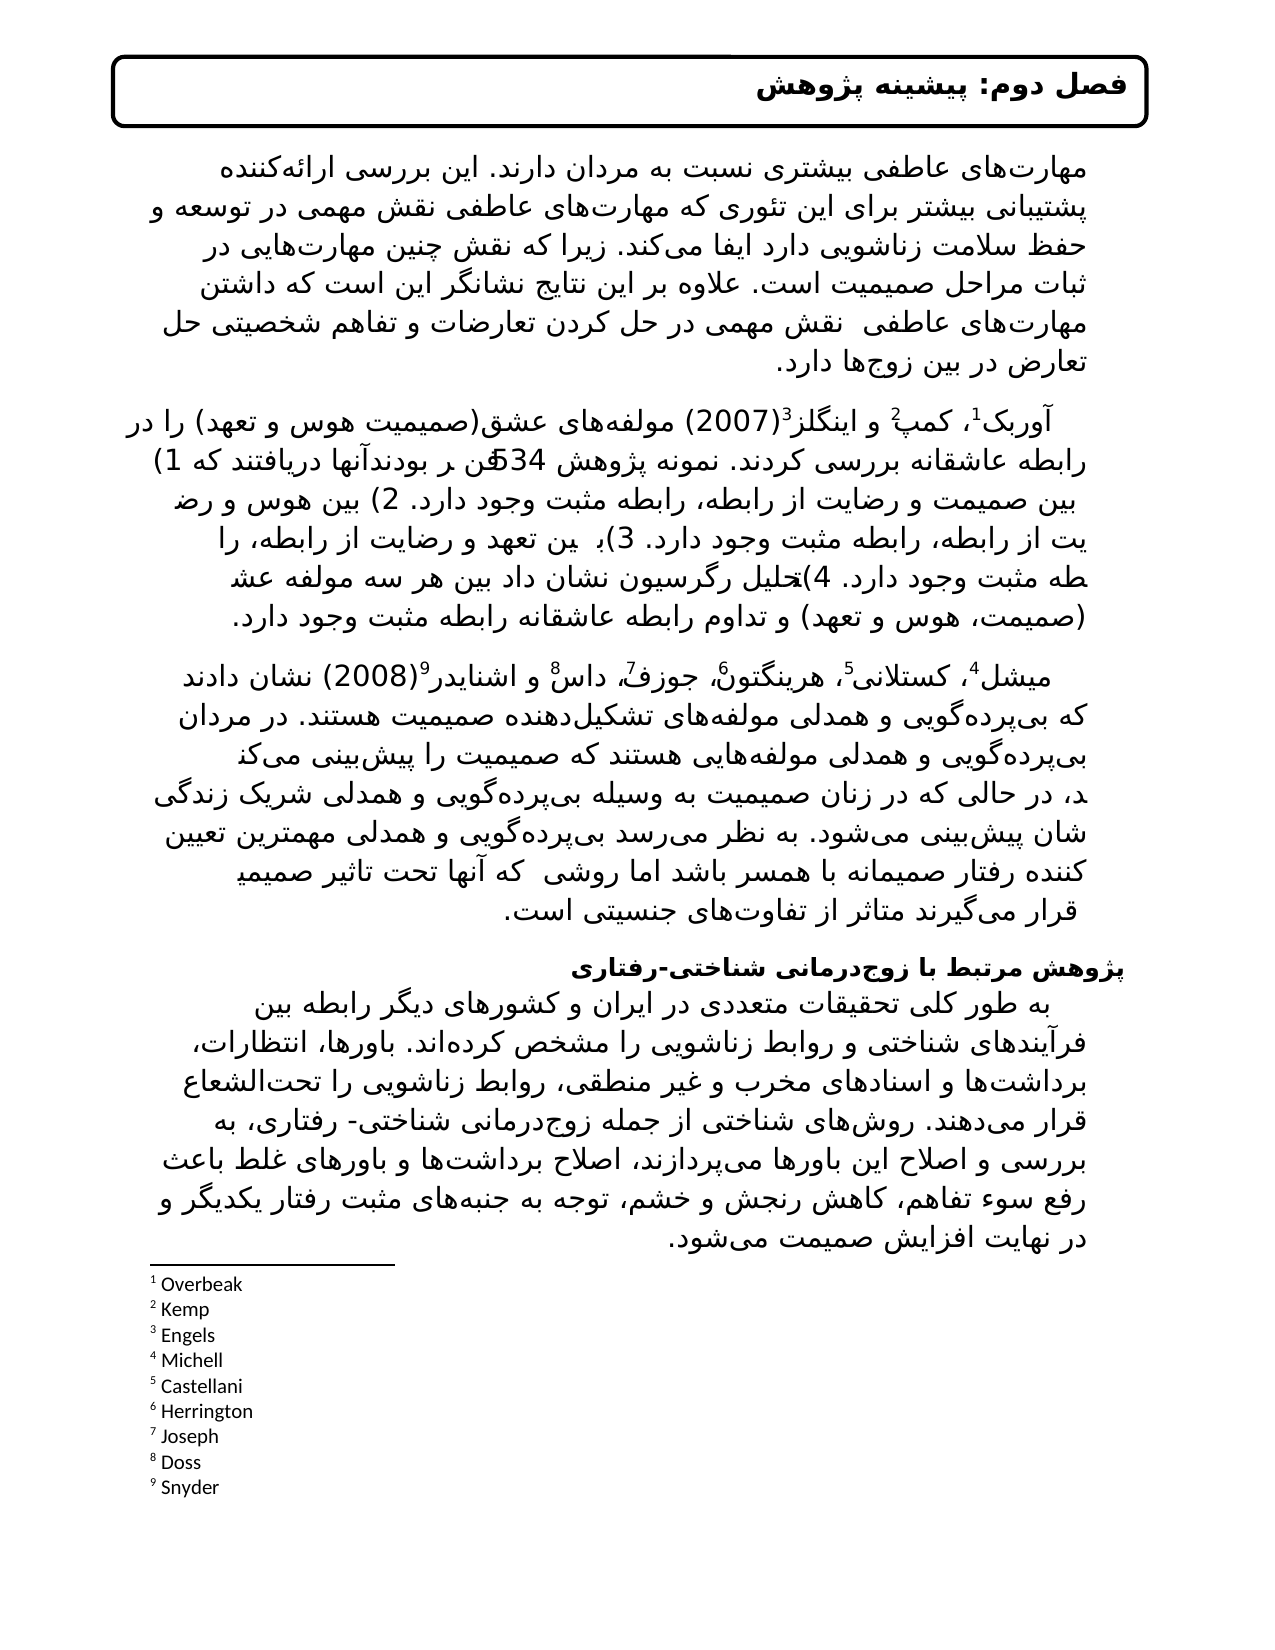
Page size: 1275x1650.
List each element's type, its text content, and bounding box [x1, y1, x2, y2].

text میشل، کستلانی، هرینگتون، جوزف، داس و اشنایدر(2008) نشان دادند که بی‌پرده‌گویی و همدلی مولفه‌های تشکیل‌دهنده صمیمیت هستند. در مردان بی‌پرده‌گویی و همدلی مولفه‌هایی هستند که صمیمیت را پیش‌بینی می‌کنند، در حالی که در زنان صمیمیت به وسیله بی‌پرده‌گویی و همدلی شریک زندگی‌شان پیش‌بینی می‌شود. به نظر می‌رسد بی‌پرده‌گویی و همدلی مهمترین تعیین‌کننده رفتار صمیمانه با همسر باشد اما روشی که آنها تحت تاثیر صمیمیت قرار می‌گیرند متاثر از تفاوت‌های جنسیتی است. [150, 659, 1087, 927]
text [150, 150, 1087, 379]
subtitle پژوهش مرتبط با زوج‌درمانی شناختی-رفتاری [150, 953, 1125, 982]
text آوربک، کمپ و اینگلز(2007) مولفه‌های عشق(صمیمیت هوس و تعهد) را در رابطه عاشقانه بررسی کردند. نمونه پژوهش 435 نفر بودندآنها دریافتند که 1) بین صمیمت و رضایت از رابطه، رابطه مثبت وجود دارد. 2) بین هوس و رضایت از رابطه، رابطه مثبت وجود دارد. 3)بین تعهد و رضایت از رابطه، رابطه مثبت وجود دارد. 4)تحلیل رگرسیون نشان داد بین هر سه مولفه عشق(صمیمت، هوس و تعهد) و تداوم رابطه عاشقانه رابطه مثبت وجود دارد. [150, 404, 1087, 633]
text به طور کلی تحقیقات متعددی در ایران و کشورهای دیگر رابطه بین فرآیندهای شناختی و روابط زناشویی را مشخص کرده‌اند. باورها، انتظارات، برداشت‌ها و اسنادهای مخرب و غیر منطقی، روابط زناشویی را تحت‌الشعاع قرار می‌دهند. روش‌های شناختی از جمله زوج‌درمانی شناختی- رفتاری، به بررسی و اصلاح این باورها می‌پردازند، اصلاح برداشت‌ها و باورهای غلط باعث رفع سوء تفاهم، کاهش رنجش و خشم، توجه به جنبه‌های مثبت رفتار یکدیگر و در نهایت افزایش صمیمت می‌شود. [150, 986, 1087, 1254]
